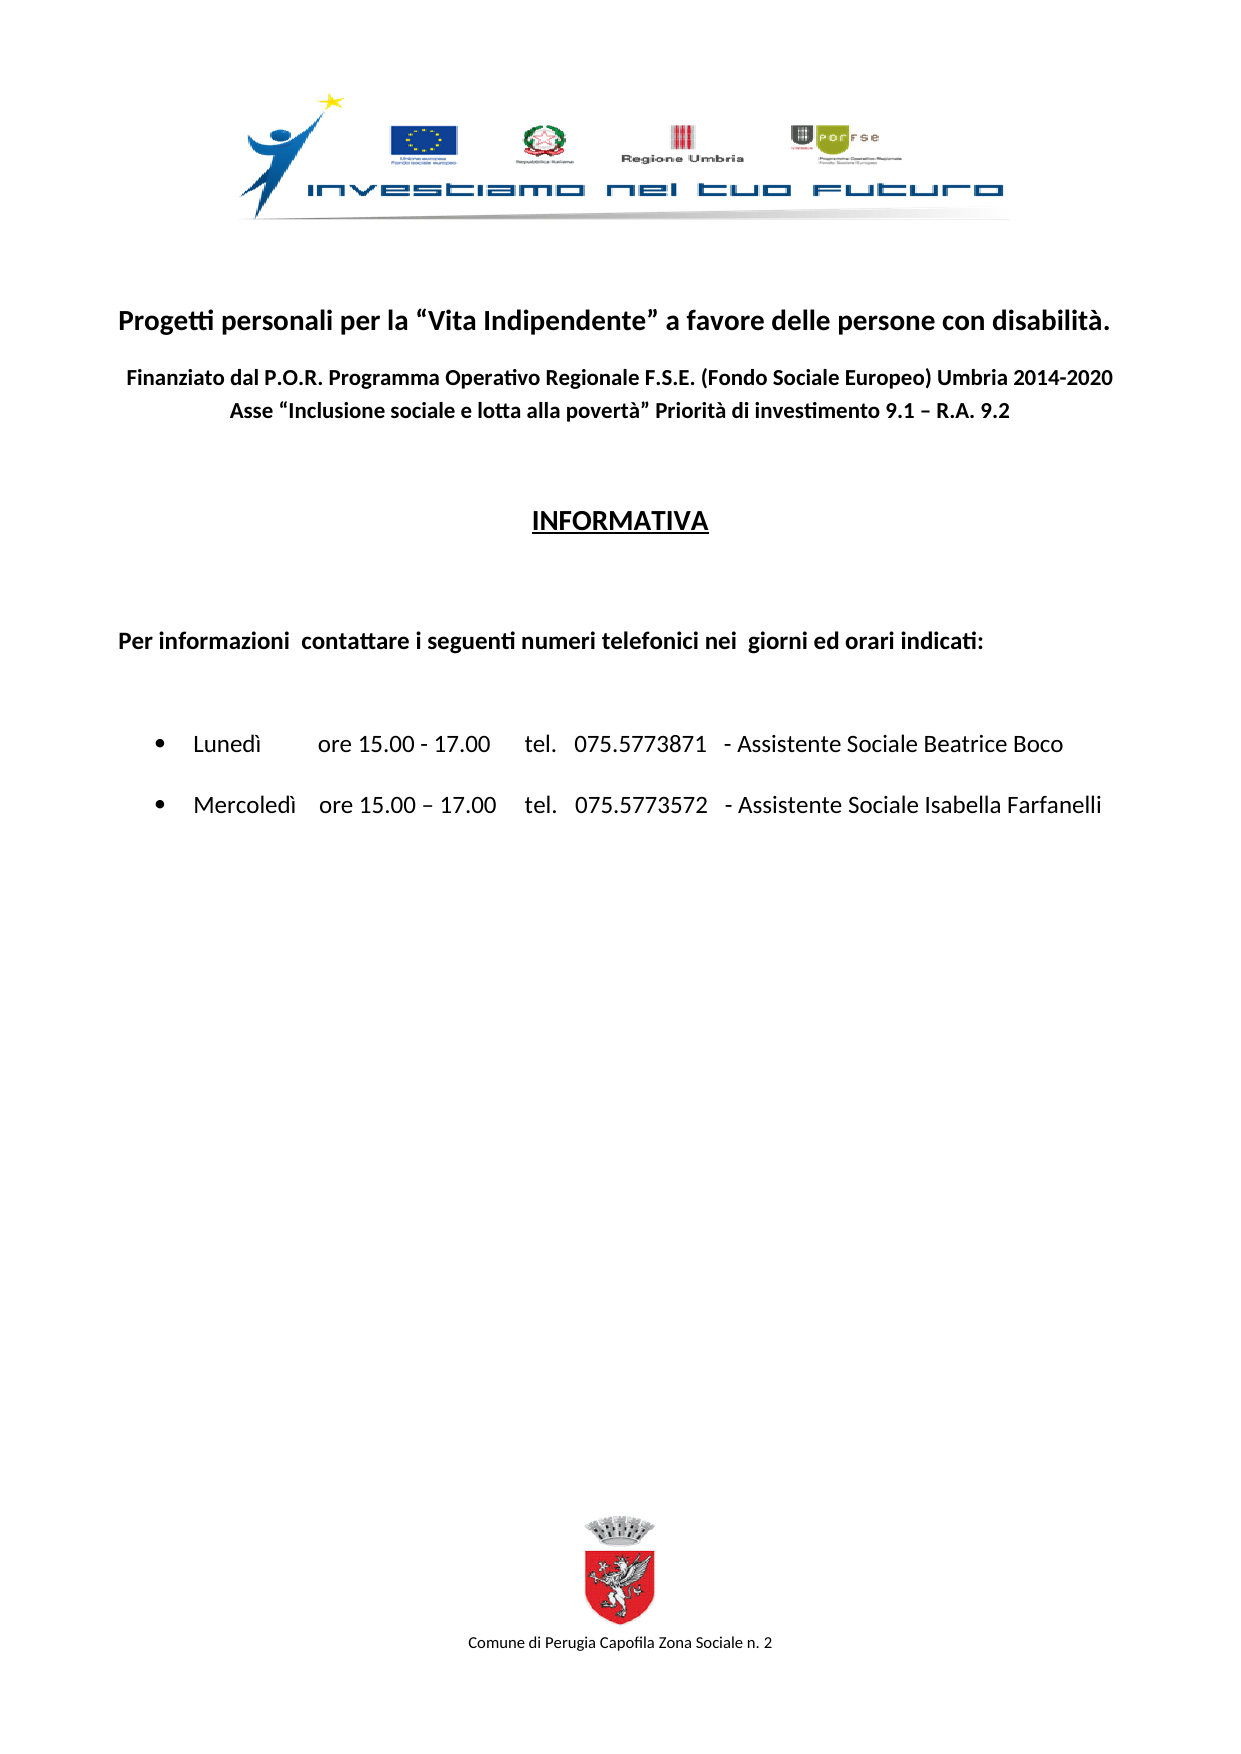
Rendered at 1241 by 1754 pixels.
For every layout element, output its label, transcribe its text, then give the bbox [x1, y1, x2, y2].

list Mercoledì ore 15.00 – 17.00 tel. 075.5773572 - Assistente Sociale Isabella Farfanelli [156, 789, 1122, 819]
text Finanziato dal P.O.R. Programma Operativo Regionale F.S.E. (Fondo Sociale Europeo) Umbria 2014-2020 Asse “Inclusione sociale e lotta alla povertà” Priorità di investimento 9.1 – R.A. 9.2 [118, 363, 1122, 424]
text Progetti personali per la “Vita Indipendente” a favore delle persone con disabilità. [118, 302, 1122, 337]
picture [550, 1516, 690, 1632]
text Per informazioni contattare i seguenti numeri telefonici nei giorni ed orari indicati: [118, 625, 1122, 656]
list Lunedì ore 15.00 - 17.00 tel. 075.5773871 - Assistente Sociale Beatrice Boco [156, 728, 1122, 758]
picture [155, 73, 1085, 249]
text INFORMATIVA [118, 502, 1122, 537]
